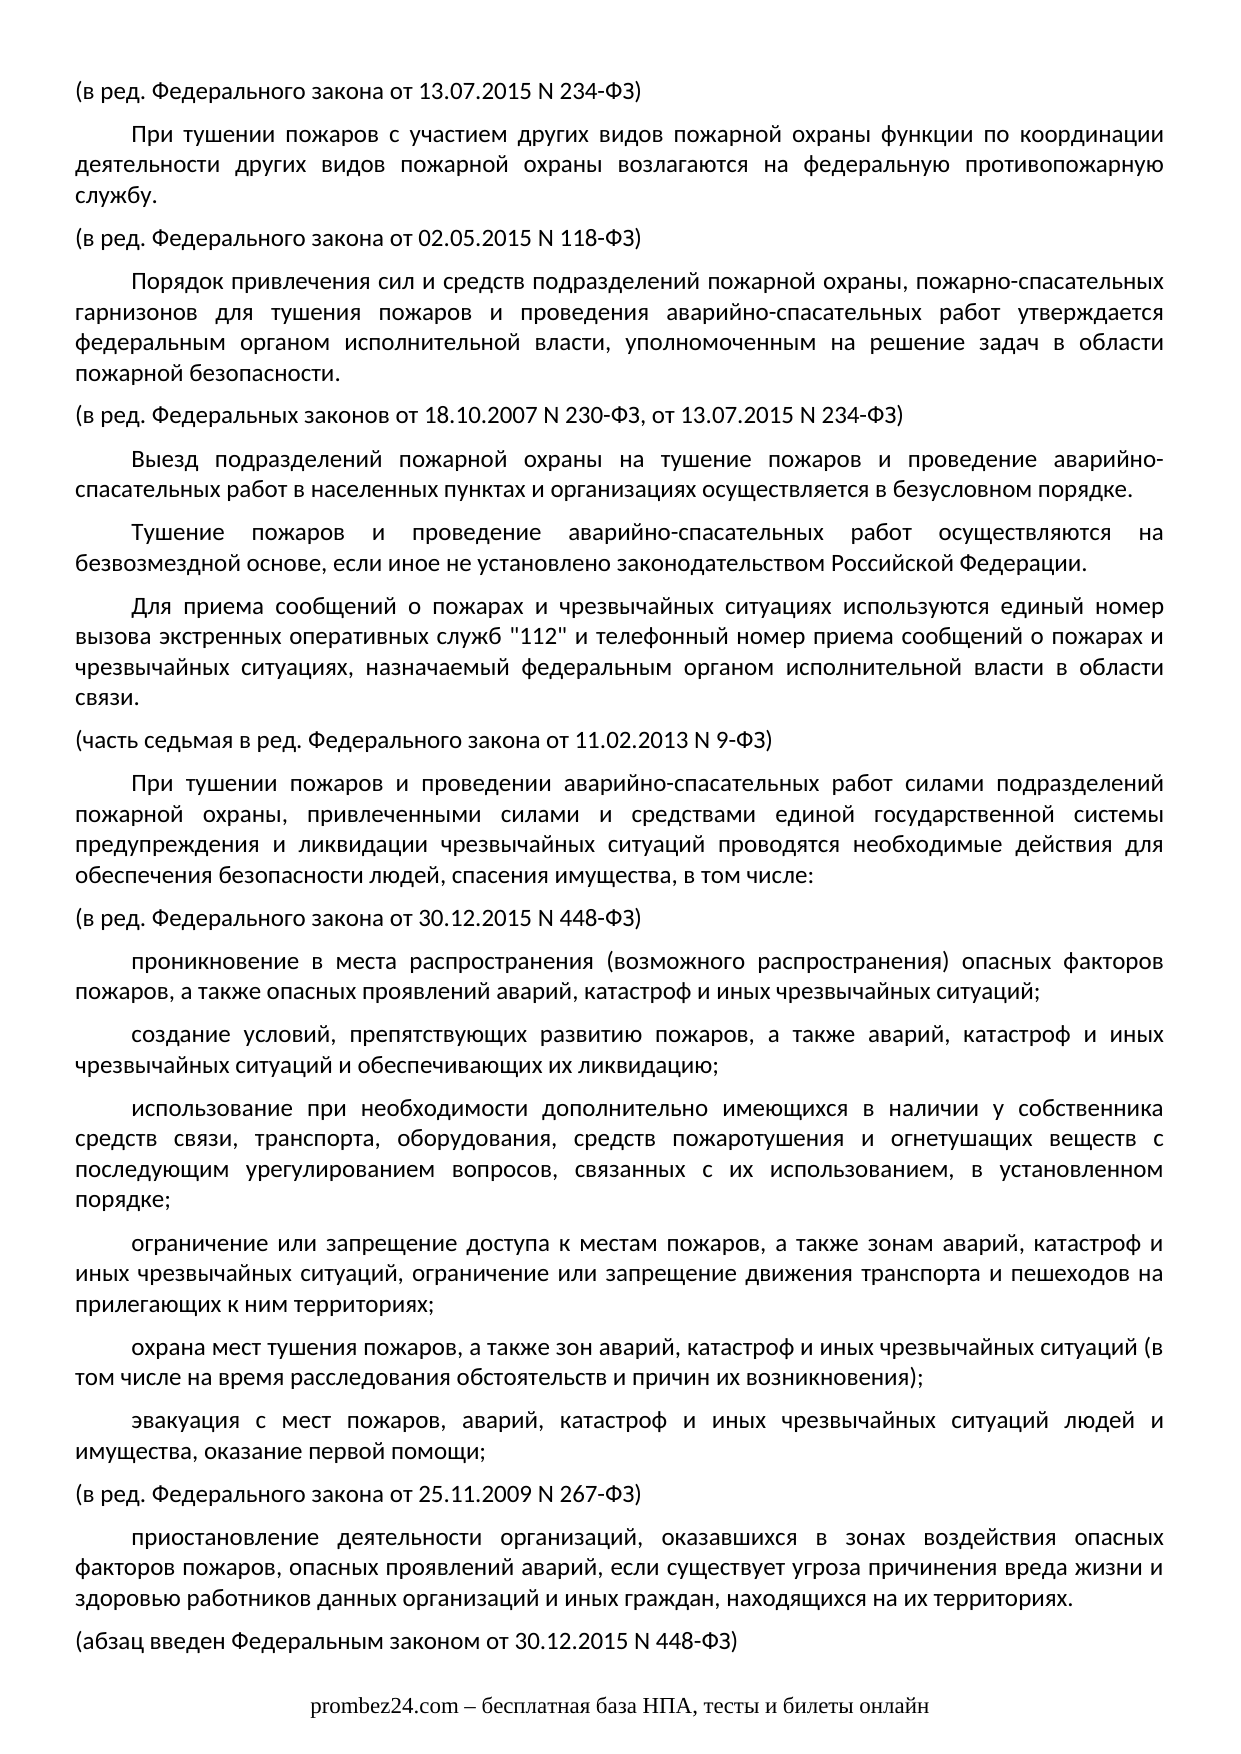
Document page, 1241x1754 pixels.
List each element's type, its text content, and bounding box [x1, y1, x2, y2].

text (абзац введен Федеральным законом от 30.12.2015 N 448-ФЗ) [75, 1625, 1165, 1655]
text создание условий, препятствующих развитию пожаров, а также аварий, катастроф и иных чрезвычайных ситуаций и обеспечивающих их ликвидацию; [75, 1018, 1165, 1079]
text При тушении пожаров и проведении аварийно-спасательных работ силами подразделений пожарной охраны, привлеченными силами и средствами единой государственной системы предупреждения и ликвидации чрезвычайных ситуаций проводятся необходимые действия для обеспечения безопасности людей, спасения имущества, в том числе: [75, 767, 1165, 889]
text (в ред. Федерального закона от 02.05.2015 N 118-ФЗ) [75, 222, 1165, 253]
text проникновение в места распространения (возможного распространения) опасных факторов пожаров, а также опасных проявлений аварий, катастроф и иных чрезвычайных ситуаций; [75, 945, 1165, 1006]
text Порядок привлечения сил и средств подразделений пожарной охраны, пожарно-спасательных гарнизонов для тушения пожаров и проведения аварийно-спасательных работ утверждается федеральным органом исполнительной власти, уполномоченным на решение задач в области пожарной безопасности. [75, 265, 1165, 387]
text использование при необходимости дополнительно имеющихся в наличии у собственника средств связи, транспорта, оборудования, средств пожаротушения и огнетушащих веществ с последующим урегулированием вопросов, связанных с их использованием, в установленном порядке; [75, 1092, 1165, 1214]
text (часть седьмая в ред. Федерального закона от 11.02.2013 N 9-ФЗ) [75, 724, 1165, 755]
text (в ред. Федерального закона от 30.12.2015 N 448-ФЗ) [75, 902, 1165, 932]
text Для приема сообщений о пожарах и чрезвычайных ситуациях используются единый номер вызова экстренных оперативных служб "112" и телефонный номер приема сообщений о пожарах и чрезвычайных ситуациях, назначаемый федеральным органом исполнительной власти в области связи. [75, 590, 1165, 712]
text приостановление деятельности организаций, оказавшихся в зонах воздействия опасных факторов пожаров, опасных проявлений аварий, если существует угроза причинения вреда жизни и здоровью работников данных организаций и иных граждан, находящихся на их территориях. [75, 1521, 1165, 1612]
text ограничение или запрещение доступа к местам пожаров, а также зонам аварий, катастроф и иных чрезвычайных ситуаций, ограничение или запрещение движения транспорта и пешеходов на прилегающих к ним территориях; [75, 1227, 1165, 1318]
text Тушение пожаров и проведение аварийно-спасательных работ осуществляются на безвозмездной основе, если иное не установлено законодательством Российской Федерации. [75, 516, 1165, 577]
text эвакуация с мест пожаров, аварий, катастроф и иных чрезвычайных ситуаций людей и имущества, оказание первой помощи; [75, 1404, 1165, 1465]
text охрана мест тушения пожаров, а также зон аварий, катастроф и иных чрезвычайных ситуаций (в том числе на время расследования обстоятельств и причин их возникновения); [75, 1331, 1165, 1392]
text При тушении пожаров с участием других видов пожарной охраны функции по координации деятельности других видов пожарной охраны возлагаются на федеральную противопожарную службу. [75, 118, 1165, 209]
text (в ред. Федеральных законов от 18.10.2007 N 230-ФЗ, от 13.07.2015 N 234-ФЗ) [75, 400, 1165, 430]
text Выезд подразделений пожарной охраны на тушение пожаров и проведение аварийно-спасательных работ в населенных пунктах и организациях осуществляется в безусловном порядке. [75, 443, 1165, 504]
text (в ред. Федерального закона от 13.07.2015 N 234-ФЗ) [75, 75, 1165, 106]
text (в ред. Федерального закона от 25.11.2009 N 267-ФЗ) [75, 1478, 1165, 1508]
